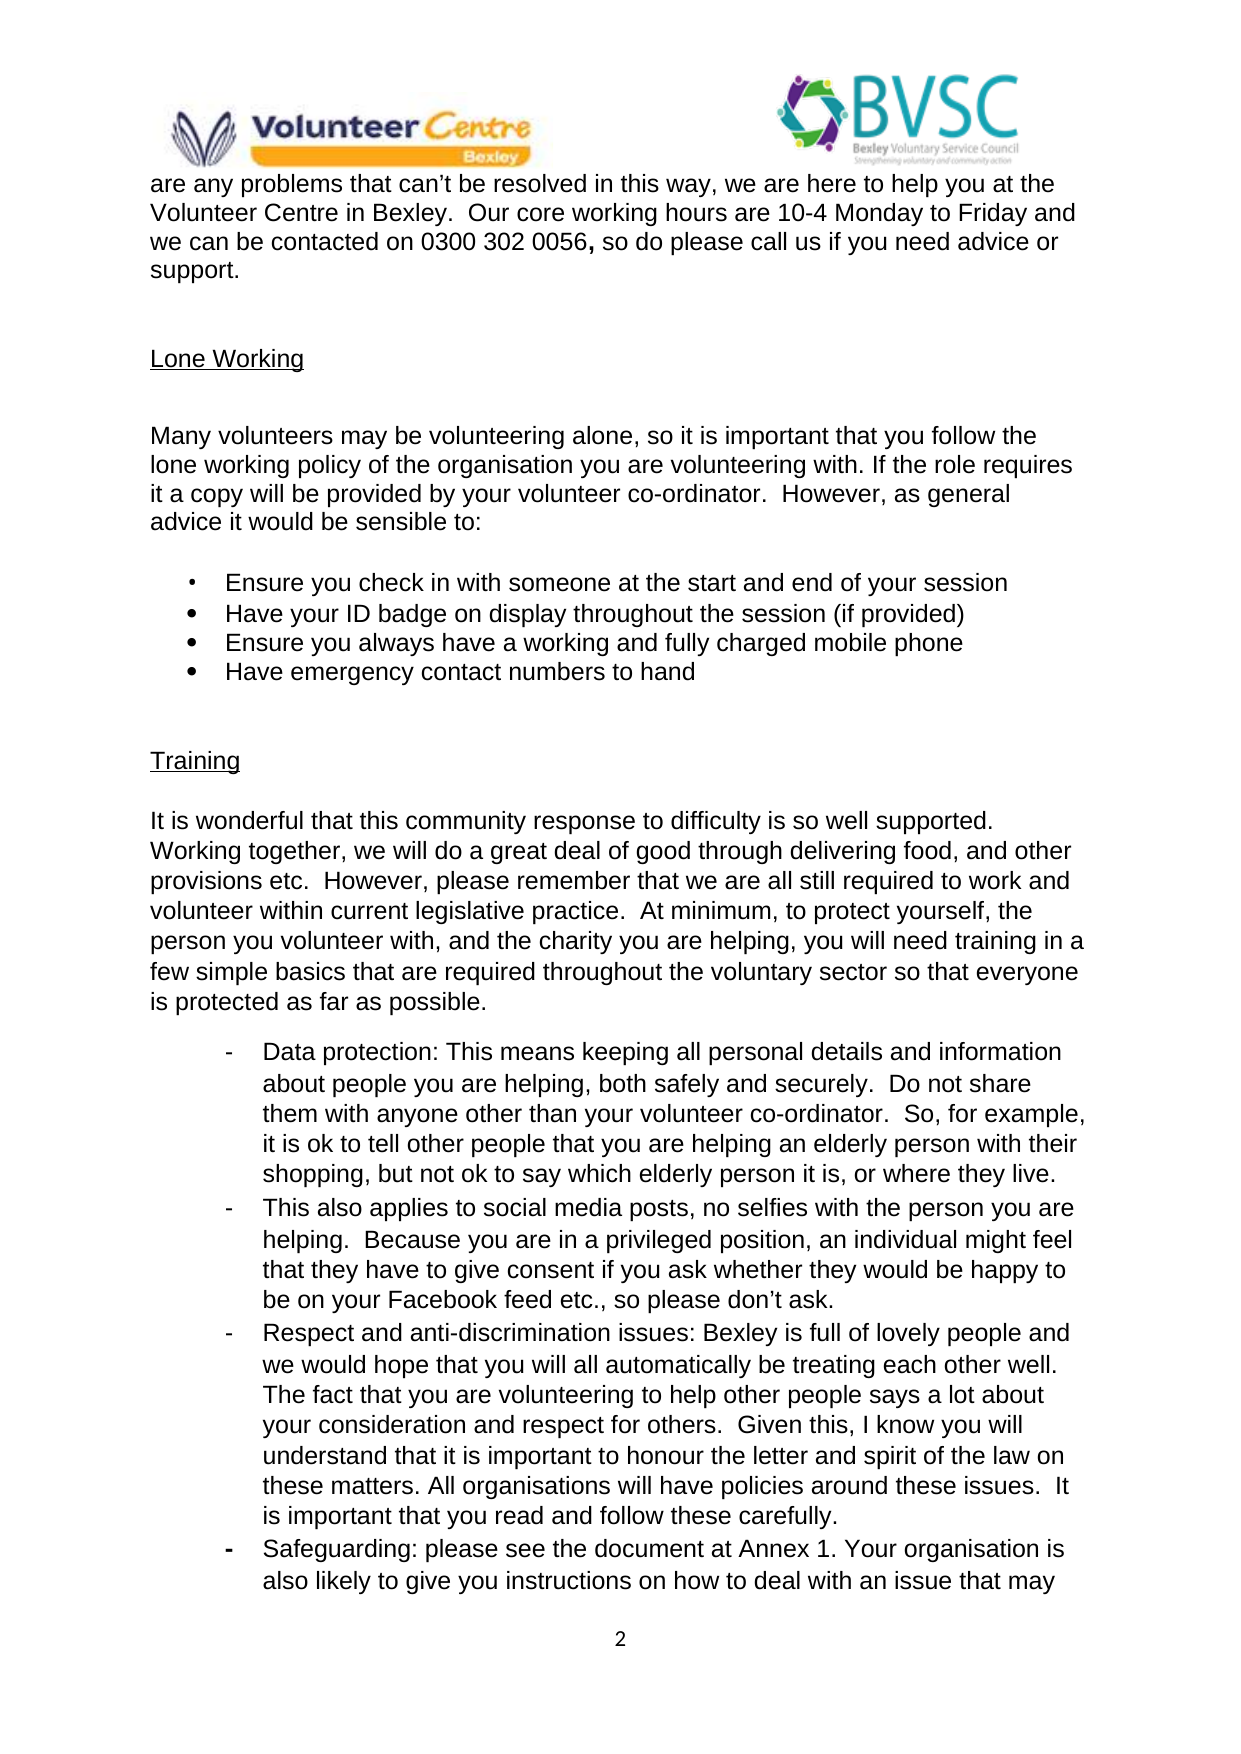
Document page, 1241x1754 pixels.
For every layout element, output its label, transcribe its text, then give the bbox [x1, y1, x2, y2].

text Lone Working [150, 344, 1090, 373]
list This also applies to social media posts, no selfies with the person you are helping. Because you are in a privileged position, an individual might feel that they have to give consent if you ask whether they would be happy to be on your Facebook feed etc., so please don’t ask. [225, 1189, 1090, 1313]
picture [150, 92, 554, 169]
text Training [150, 746, 1090, 774]
list Ensure you check in with someone at the start and end of your session [187, 565, 1090, 599]
list Have your ID badge on display throughout the session (if provided) [187, 599, 1090, 628]
list Have emergency contact numbers to hand [187, 657, 1090, 686]
list Ensure you always have a working and fully charged mobile phone [187, 628, 1090, 657]
picture [775, 73, 1021, 169]
text It is wonderful that this community response to difficulty is so well supported. Working together, we will do a great deal of good through delivering food, and other provisions etc. However, please remember that we are all still required to work and volunteer within current legislative practice. At minimum, to protect yourself, the person you volunteer with, and the charity you are helping, you will need training in a few simple basics that are required throughout the voluntary sector so that everyone is protected as far as possible. [150, 806, 1090, 1015]
list Respect and anti-discrimination issues: Bexley is full of lovely people and we would hope that you will all automatically be treating each other well. The fact that you are volunteering to help other people says a lot about your consideration and respect for others. Given this, I know you will understand that it is important to honour the letter and spirit of the law on these matters. All organisations will have policies around these issues. It is important that you read and follow these carefully. [225, 1315, 1090, 1529]
list Data protection: This means keeping all personal details and information about people you are helping, both safely and securely. Do not share them with anyone other than your volunteer co-ordinator. So, for example, it is ok to tell other people that you are helping an elderly person with their shopping, but not ok to say which elderly person it is, or where they live. [225, 1033, 1090, 1188]
text Many volunteers may be volunteering alone, so it is important that you follow the lone working policy of the organisation you are volunteering with. If the role requires it a copy will be provided by your volunteer co-ordinator. However, as general advice it would be sensible to: [150, 421, 1090, 536]
